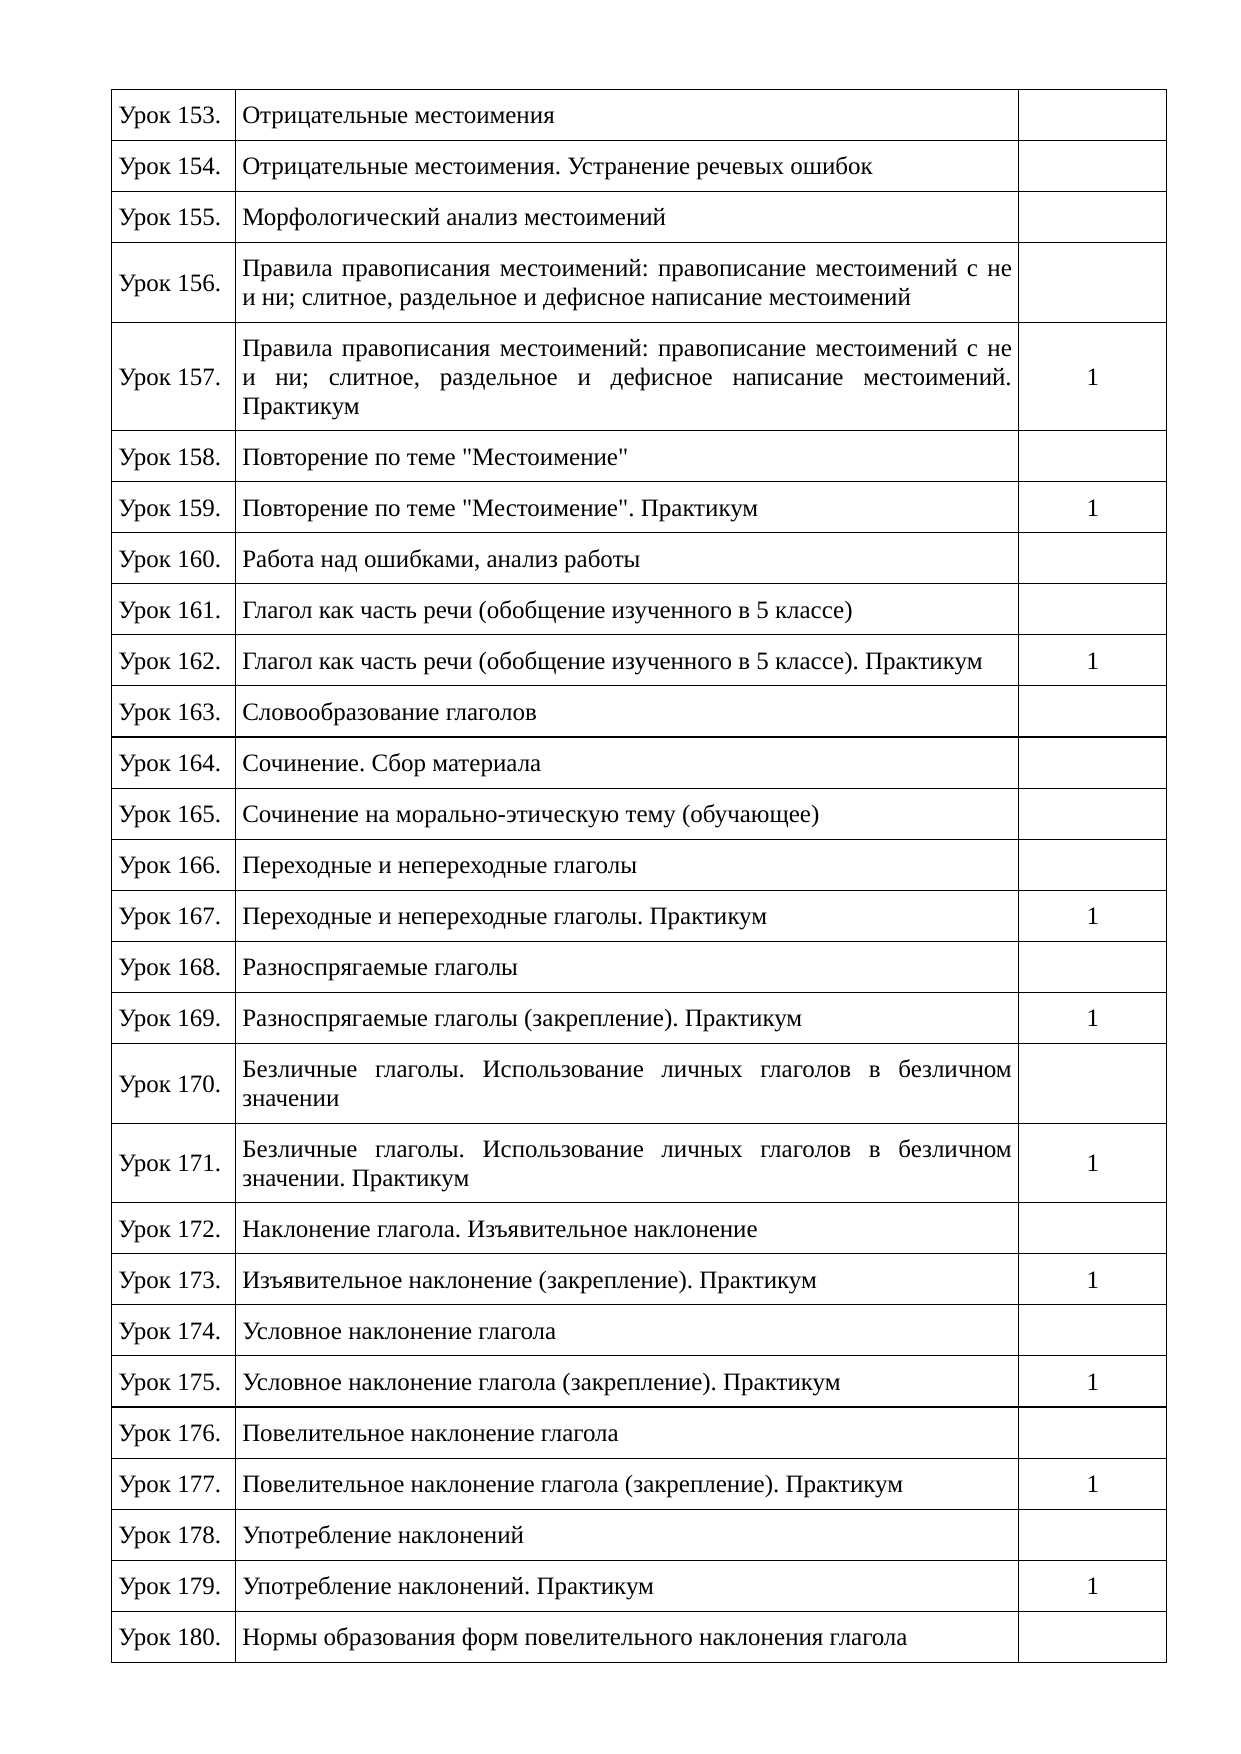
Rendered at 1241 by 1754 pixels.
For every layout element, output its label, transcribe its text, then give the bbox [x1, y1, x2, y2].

table_cell Условное наклонение глагола (закрепление). Практикум [236, 1356, 1018, 1406]
table_cell Переходные и непереходные глаголы. Практикум [236, 891, 1018, 941]
table_cell 1 [1019, 482, 1166, 532]
table_cell Разноспрягаемые глаголы (закрепление). Практикум [236, 993, 1018, 1043]
table_cell Нормы образования форм повелительного наклонения глагола [236, 1612, 1018, 1662]
table_cell [1019, 1612, 1166, 1662]
table_cell Урок 168. [112, 942, 235, 992]
table_cell 1 [1019, 323, 1166, 430]
table_cell 1 [1019, 1561, 1166, 1611]
table_cell Урок 166. [112, 840, 235, 889]
table_cell Урок 157. [112, 323, 235, 430]
table_cell [1019, 738, 1166, 787]
table_cell Разноспрягаемые глаголы [236, 942, 1018, 992]
table_cell Урок 161. [112, 584, 235, 634]
table_cell Глагол как часть речи (обобщение изученного в 5 классе). Практикум [236, 635, 1018, 685]
table_cell [1019, 840, 1166, 889]
table_cell Повторение по теме "Местоимение" [236, 431, 1018, 481]
table_cell [1019, 789, 1166, 838]
table_cell [1019, 192, 1166, 242]
table_cell 1 [1019, 1356, 1166, 1406]
table_cell [1019, 584, 1166, 634]
table_cell 1 [1019, 993, 1166, 1043]
table_cell Изъявительное наклонение (закрепление). Практикум [236, 1254, 1018, 1304]
table_cell 1 [1019, 635, 1166, 685]
table_cell Урок 159. [112, 482, 235, 532]
table_cell Урок 170. [112, 1044, 235, 1122]
table_cell Урок 165. [112, 789, 235, 838]
table_cell Отрицательные местоимения [236, 90, 1018, 140]
table_cell Урок 178. [112, 1510, 235, 1559]
table_cell Отрицательные местоимения. Устранение речевых ошибок [236, 141, 1018, 191]
table_cell Условное наклонение глагола [236, 1305, 1018, 1355]
table_cell Урок 175. [112, 1356, 235, 1406]
table_cell [1019, 1044, 1166, 1122]
table_cell Урок 160. [112, 533, 235, 583]
table_cell Словообразование глаголов [236, 686, 1018, 736]
table_cell Урок 153. [112, 90, 235, 140]
table_cell Работа над ошибками, анализ работы [236, 533, 1018, 583]
table_cell [1019, 942, 1166, 992]
table_cell [1019, 686, 1166, 736]
table_cell Урок 174. [112, 1305, 235, 1355]
table_cell Наклонение глагола. Изъявительное наклонение [236, 1203, 1018, 1253]
table_cell Урок 162. [112, 635, 235, 685]
table_cell Урок 173. [112, 1254, 235, 1304]
table_cell Безличные глаголы. Использование личных глаголов в безличном значении [236, 1044, 1018, 1122]
table_cell Урок 176. [112, 1408, 235, 1457]
table_cell Переходные и непереходные глаголы [236, 840, 1018, 889]
table_cell Правила правописания местоимений: правописание местоимений с не и ни; слитное, раздельное и дефисное написание местоимений. Практикум [236, 323, 1018, 430]
table_cell Морфологический анализ местоимений [236, 192, 1018, 242]
table_cell [1019, 533, 1166, 583]
table_cell [1019, 1203, 1166, 1253]
table_cell Сочинение на морально-этическую тему (обучающее) [236, 789, 1018, 838]
table_cell [1019, 1408, 1166, 1457]
table_cell Употребление наклонений [236, 1510, 1018, 1559]
table_cell Глагол как часть речи (обобщение изученного в 5 классе) [236, 584, 1018, 634]
table_cell 1 [1019, 1459, 1166, 1508]
table_cell Повторение по теме "Местоимение". Практикум [236, 482, 1018, 532]
table_cell 1 [1019, 1124, 1166, 1202]
table_cell Урок 155. [112, 192, 235, 242]
table_cell [1019, 431, 1166, 481]
table_cell Употребление наклонений. Практикум [236, 1561, 1018, 1611]
table_cell Урок 163. [112, 686, 235, 736]
table_cell [1019, 141, 1166, 191]
table_cell Повелительное наклонение глагола [236, 1408, 1018, 1457]
table_cell Урок 156. [112, 243, 235, 322]
table_cell [1019, 1510, 1166, 1559]
table_cell Урок 171. [112, 1124, 235, 1202]
table_cell Урок 167. [112, 891, 235, 941]
table_cell Сочинение. Сбор материала [236, 738, 1018, 787]
table_cell 1 [1019, 891, 1166, 941]
table_cell Безличные глаголы. Использование личных глаголов в безличном значении. Практикум [236, 1124, 1018, 1202]
table_cell Урок 164. [112, 738, 235, 787]
table_cell Урок 158. [112, 431, 235, 481]
table_cell Урок 177. [112, 1459, 235, 1508]
table_cell [1019, 1305, 1166, 1355]
table_cell Урок 179. [112, 1561, 235, 1611]
table_cell 1 [1019, 1254, 1166, 1304]
table_cell [1019, 90, 1166, 140]
table_cell [1019, 243, 1166, 322]
table_cell Урок 172. [112, 1203, 235, 1253]
table_cell Урок 180. [112, 1612, 235, 1662]
table_cell Правила правописания местоимений: правописание местоимений с не и ни; слитное, раздельное и дефисное написание местоимений [236, 243, 1018, 322]
table_cell Повелительное наклонение глагола (закрепление). Практикум [236, 1459, 1018, 1508]
table_cell Урок 154. [112, 141, 235, 191]
table_cell Урок 169. [112, 993, 235, 1043]
